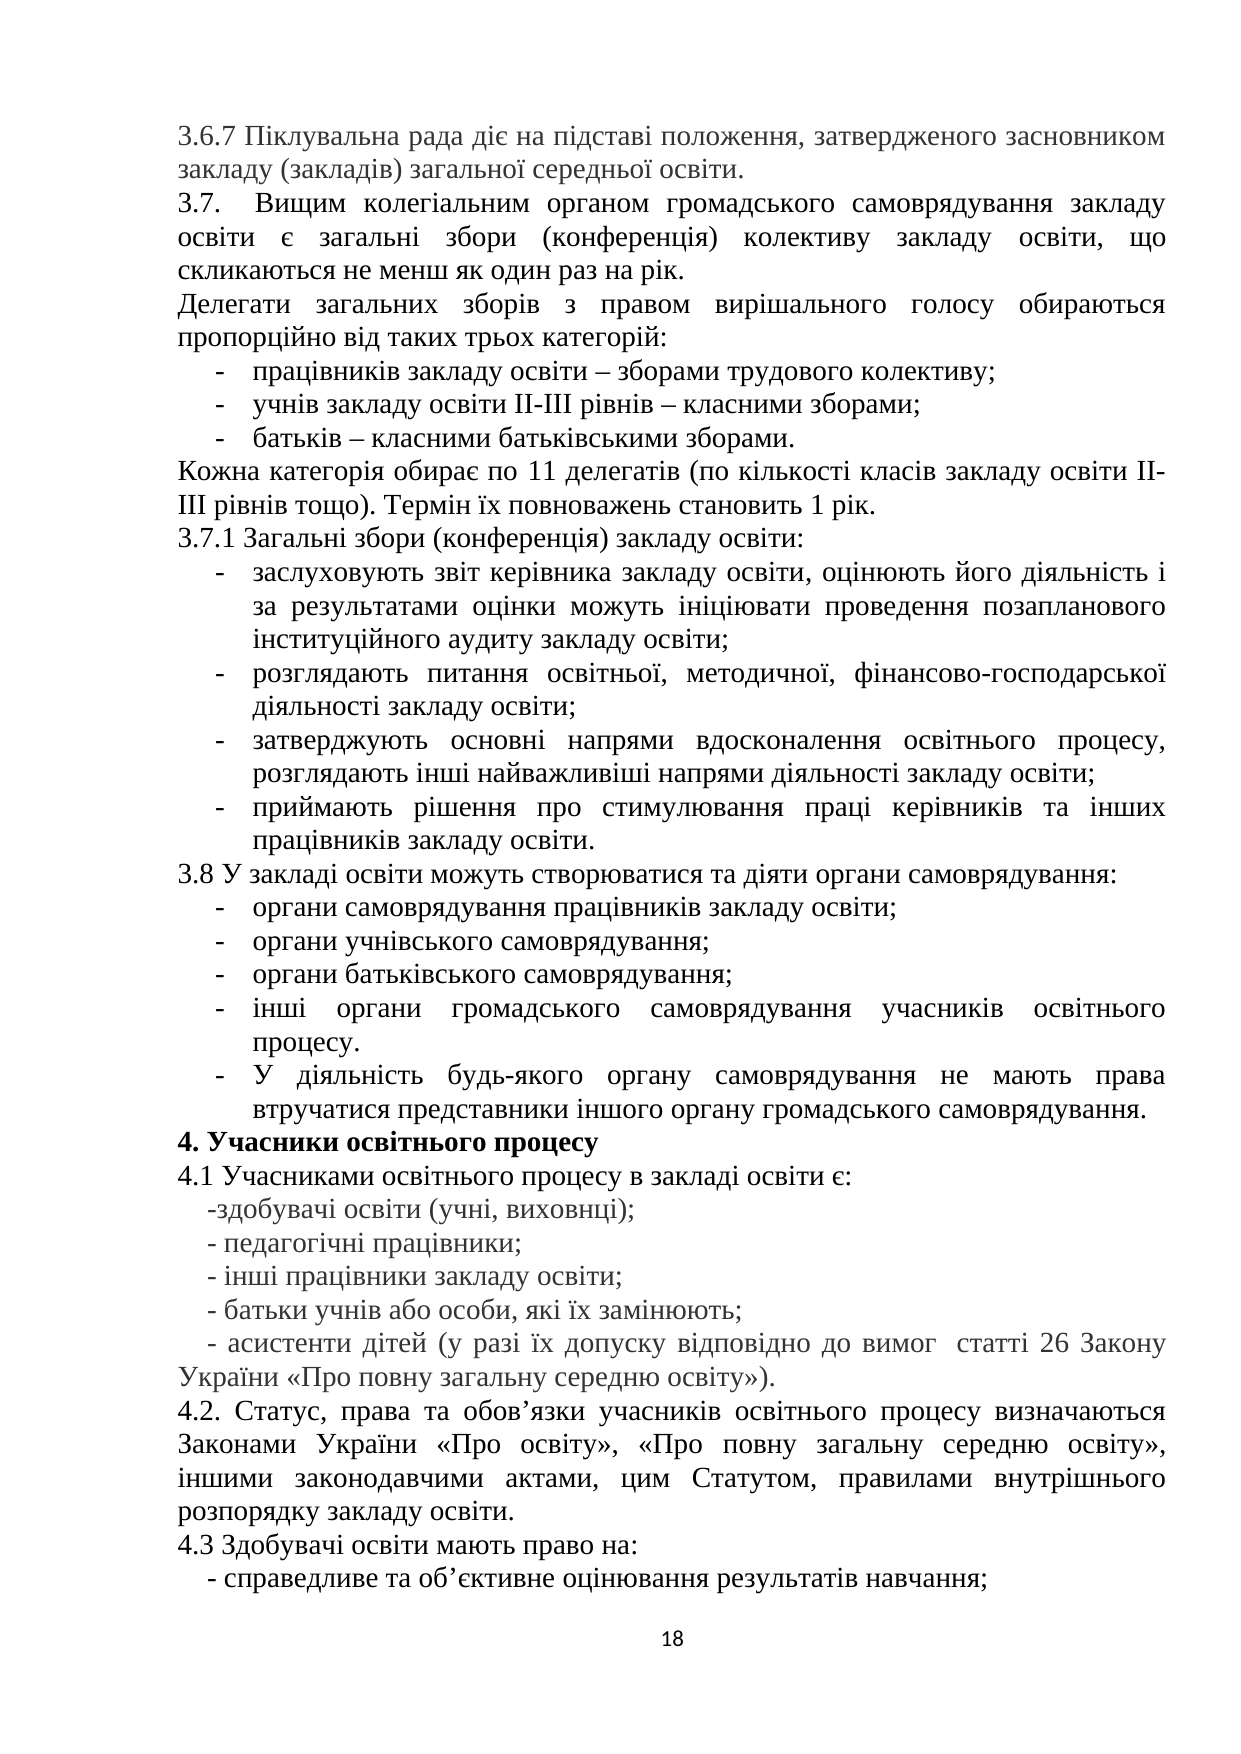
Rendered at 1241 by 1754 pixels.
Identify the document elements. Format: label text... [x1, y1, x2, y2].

text 3.7. Вищим колегіальним органом громадського самоврядування закладу освіти є загальні збори (конференція) колективу закладу освіти, що скликаються не менш як один раз на рік. [177, 185, 1167, 286]
text - інші працівники закладу освіти; [177, 1258, 1167, 1292]
list розглядають питання освітньої, методичної, фінансово-господарської діяльності закладу освіти; [215, 655, 1167, 722]
text - справедливе та об’єктивне оцінювання результатів навчання; [177, 1560, 1167, 1594]
list приймають рішення про стимулювання праці керівників та інших працівників закладу освіти. [215, 789, 1167, 856]
text - асистенти дітей (у разі їх допуску відповідно до вимог статті 26 Закону України «Про повну загальну середню освіту»). [177, 1326, 1167, 1393]
text 3.6.7 Піклувальна рада діє на підставі положення, затвердженого засновником закладу (закладів) загальної середньої освіти. [177, 118, 1167, 185]
text - педагогічні працівники; [177, 1225, 1167, 1258]
list учнів закладу освіти ІІ-ІІІ рівнів – класними зборами; [215, 386, 1167, 420]
text 4.1 Учасниками освітнього процесу в закладі освіти є: [177, 1158, 1167, 1191]
list батьків – класними батьківськими зборами. [215, 420, 1167, 453]
list затверджують основні напрями вдосконалення освітнього процесу, розглядають інші найважливіші напрями діяльності закладу освіти; [215, 722, 1167, 789]
text 4.3 Здобувачі освіти мають право на: [177, 1527, 1167, 1560]
text -здобувачі освіти (учні, виховнці); [177, 1191, 1167, 1225]
list органи самоврядування працівників закладу освіти; [215, 889, 1167, 923]
text Кожна категорія обирає по 11 делегатів (по кількості класів закладу освіти ІІ-ІІІ рівнів тощо). Термін їх повноважень становить 1 рік. [177, 453, 1167, 521]
text 4.2. Статус, права та обов’язки учасників освітнього процесу визначаються Законами України «Про освіту», «Про повну загальну середню освіту», іншими законодавчими актами, цим Статутом, правилами внутрішнього розпорядку закладу освіти. [177, 1393, 1167, 1527]
list інші органи громадського самоврядування учасників освітнього процесу. [215, 990, 1167, 1057]
text Делегати загальних зборів з правом вирішального голосу обираються пропорційно від таких трьох категорій: [177, 286, 1167, 353]
list У діяльність будь-якого органу самоврядування не мають права втручатися представники іншого органу громадського самоврядування. [215, 1057, 1167, 1124]
list працівників закладу освіти – зборами трудового колективу; [215, 353, 1167, 386]
text 3.7.1 Загальні збори (конференція) закладу освіти: [177, 521, 1167, 554]
list органи учнівського самоврядування; [215, 923, 1167, 957]
text 3.8 У закладі освіти можуть створюватися та діяти органи самоврядування: [177, 856, 1167, 889]
list органи батьківського самоврядування; [215, 957, 1167, 990]
text 4. Учасники освітнього процесу [177, 1124, 1167, 1158]
list заслуховують звіт керівника закладу освіти, оцінюють його діяльність і за результатами оцінки можуть ініціювати проведення позапланового інституційного аудиту закладу освіти; [215, 554, 1167, 655]
text - батьки учнів або особи, які їх замінюють; [177, 1292, 1167, 1326]
